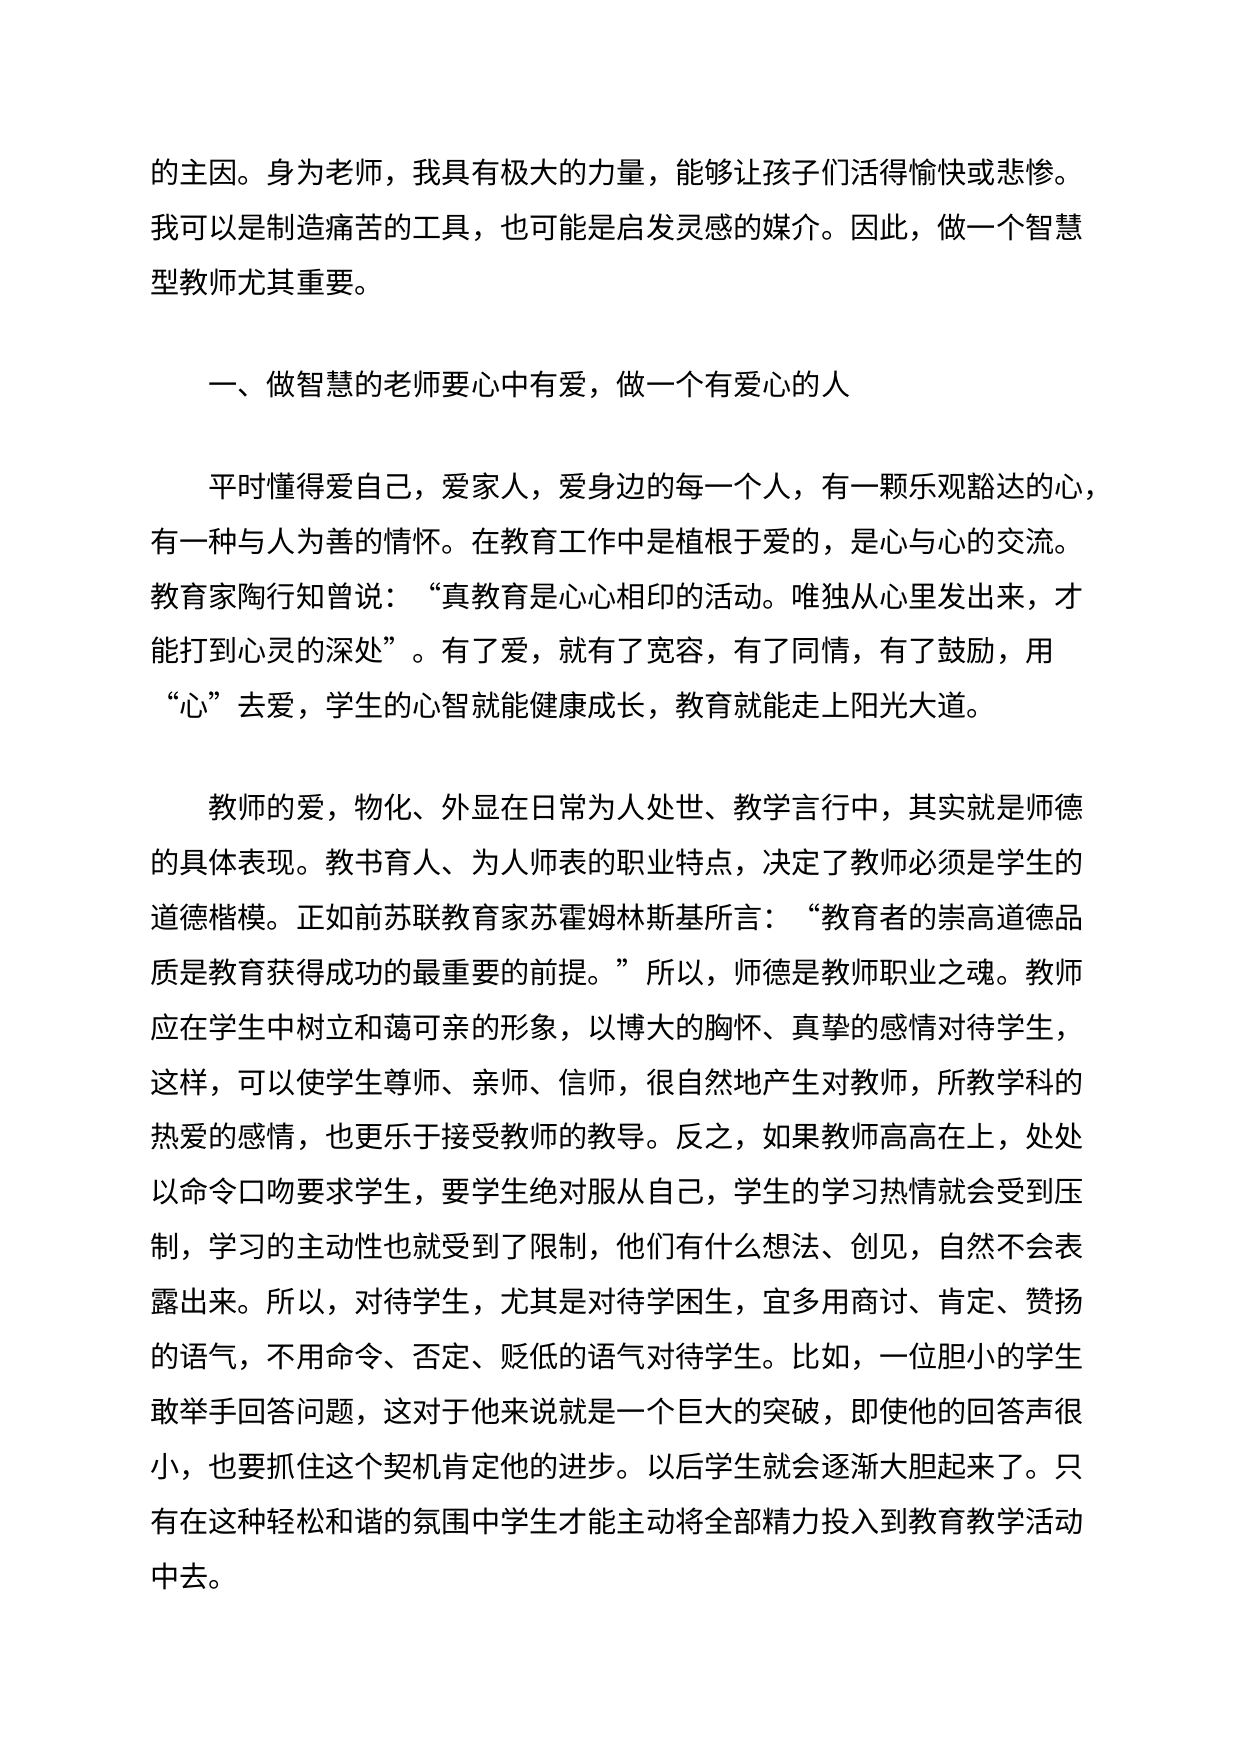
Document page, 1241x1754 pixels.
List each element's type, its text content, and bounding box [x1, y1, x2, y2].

text 一、做智慧的老师要心中有爱，做一个有爱心的人 [150, 362, 1090, 404]
text 平时懂得爱自己，爱家人，爱身边的每一个人，有一颗乐观豁达的心，有一种与人为善的情怀。在教育工作中是植根于爱的，是心与心的交流。教育家陶行知曾说：“真教育是心心相印的活动。唯独从心里发出来，才能打到心灵的深处”。有了爱，就有了宽容，有了同情，有了鼓励，用“心”去爱，学生的心智就能健康成长，教育就能走上阳光大道。 [150, 463, 1090, 725]
text 教师的爱，物化、外显在日常为人处世、教学言行中，其实就是师德的具体表现。教书育人、为人师表的职业特点，决定了教师必须是学生的道德楷模。正如前苏联教育家苏霍姆林斯基所言：“教育者的崇高道德品质是教育获得成功的最重要的前提。”所以，师德是教师职业之魂。教师应在学生中树立和蔼可亲的形象，以博大的胸怀、真挚的感情对待学生，这样，可以使学生尊师、亲师、信师，很自然地产生对教师，所教学科的热爱的感情，也更乐于接受教师的教导。反之，如果教师高高在上，处处以命令口吻要求学生，要学生绝对服从自己，学生的学习热情就会受到压制，学习的主动性也就受到了限制，他们有什么想法、创见，自然不会表露出来。所以，对待学生，尤其是对待学困生，宜多用商讨、肯定、赞扬的语气，不用命令、否定、贬低的语气对待学生。比如，一位胆小的学生敢举手回答问题，这对于他来说就是一个巨大的突破，即使他的回答声很小，也要抓住这个契机肯定他的进步。以后学生就会逐渐大胆起来了。只有在这种轻松和谐的氛围中学生才能主动将全部精力投入到教育教学活动中去。 [150, 785, 1090, 1596]
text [150, 150, 1090, 302]
